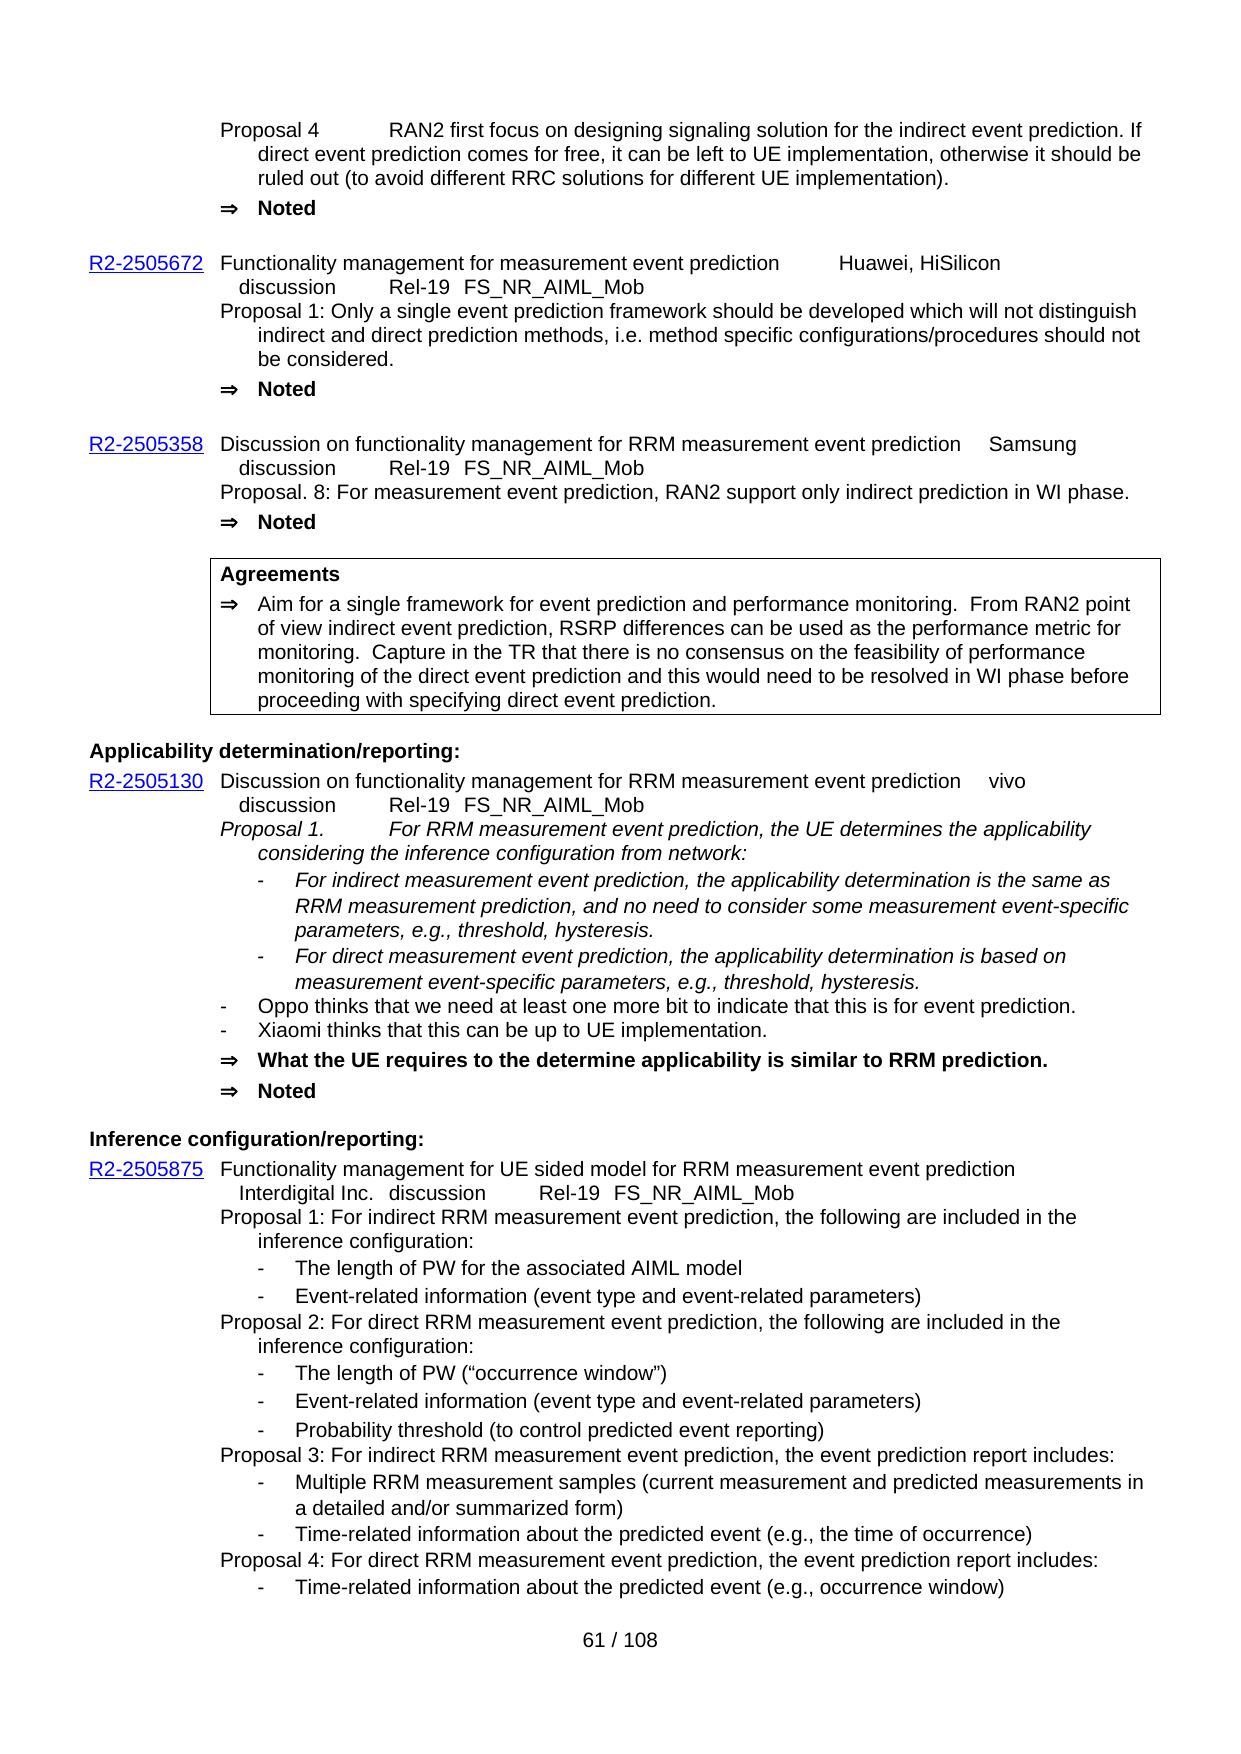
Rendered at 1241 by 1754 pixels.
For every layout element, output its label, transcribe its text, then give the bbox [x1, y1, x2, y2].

text - Xiaomi thinks that this can be up to UE implementation. [220, 1018, 1152, 1042]
title R2-2505130 Discussion on functionality management for RRM measurement event prediction vivo discussion Rel-19 FS_NR_AIML_Mob [89, 769, 1152, 817]
text Proposal 1: For indirect RRM measurement event prediction, the following are included in the inference configuration: [220, 1205, 1152, 1253]
text Inference configuration/reporting: [89, 1127, 1152, 1151]
list Multiple RRM measurement samples (current measurement and predicted measurements in a detailed and/or summarized form) [257, 1467, 1152, 1519]
list Time-related information about the predicted event (e.g., occurrence window) [257, 1572, 1152, 1600]
text Proposal 1: Only a single event prediction framework should be developed which will not distinguish indirect and direct prediction methods, i.e. method specific configurations/procedures should not be considered. [220, 299, 1152, 371]
text Proposal. 8: For measurement event prediction, RAN2 support only indirect prediction in WI phase. [220, 479, 1152, 503]
text Proposal 4: For direct RRM measurement event prediction, the event prediction report includes: [220, 1548, 1152, 1572]
text Noted [220, 1079, 1152, 1103]
text Proposal 3: For indirect RRM measurement event prediction, the event prediction report includes: [220, 1443, 1152, 1467]
text - Oppo thinks that we need at least one more bit to indicate that this is for event prediction. [220, 994, 1152, 1018]
title R2-2505358 Discussion on functionality management for RRM measurement event prediction Samsung discussion Rel-19 FS_NR_AIML_Mob [89, 432, 1152, 479]
list Probability threshold (to control predicted event reporting) [257, 1415, 1152, 1443]
text Proposal 4 RAN2 first focus on designing signaling solution for the indirect event prediction. If direct event prediction comes for free, it can be left to UE implementation, otherwise it should be ruled out (to avoid different RRC solutions for different UE implementation). [220, 118, 1152, 190]
list For indirect measurement event prediction, the applicability determination is the same as RRM measurement prediction, and no need to consider some measurement event-specific parameters, e.g., threshold, hysteresis. [257, 865, 1152, 941]
text Agreements [211, 559, 1160, 585]
title R2-2505875 Functionality management for UE sided model for RRM measurement event prediction Interdigital Inc. discussion Rel-19 FS_NR_AIML_Mob [89, 1157, 1152, 1205]
list Time-related information about the predicted event (e.g., the time of occurrence) [257, 1519, 1152, 1548]
title R2-2505672 Functionality management for measurement event prediction Huawei, HiSilicon discussion Rel-19 FS_NR_AIML_Mob [89, 251, 1152, 299]
text Applicability determination/reporting: [89, 739, 1152, 763]
text Noted [220, 196, 1152, 221]
list The length of PW (“occurrence window”) [257, 1358, 1152, 1386]
text Proposal 1. For RRM measurement event prediction, the UE determines the applicability considering the inference configuration from network: [220, 817, 1152, 865]
list For direct measurement event prediction, the applicability determination is based on measurement event-specific parameters, e.g., threshold, hysteresis. [257, 941, 1152, 994]
text Aim for a single framework for event prediction and performance monitoring. From RAN2 point of view indirect event prediction, RSRP differences can be used as the performance metric for monitoring. Capture in the TR that there is no consensus on the feasibility of performance monitoring of the direct event prediction and this would need to be resolved in WI phase before proceeding with specifying direct event prediction. [211, 588, 1160, 714]
text What the UE requires to the determine applicability is similar to RRM prediction. [220, 1048, 1152, 1072]
list Event-related information (event type and event-related parameters) [257, 1282, 1152, 1310]
text Noted [220, 377, 1152, 401]
text Proposal 2: For direct RRM measurement event prediction, the following are included in the inference configuration: [220, 1310, 1152, 1358]
list Event-related information (event type and event-related parameters) [257, 1386, 1152, 1415]
text Noted [220, 510, 1152, 534]
list The length of PW for the associated AIML model [257, 1253, 1152, 1282]
